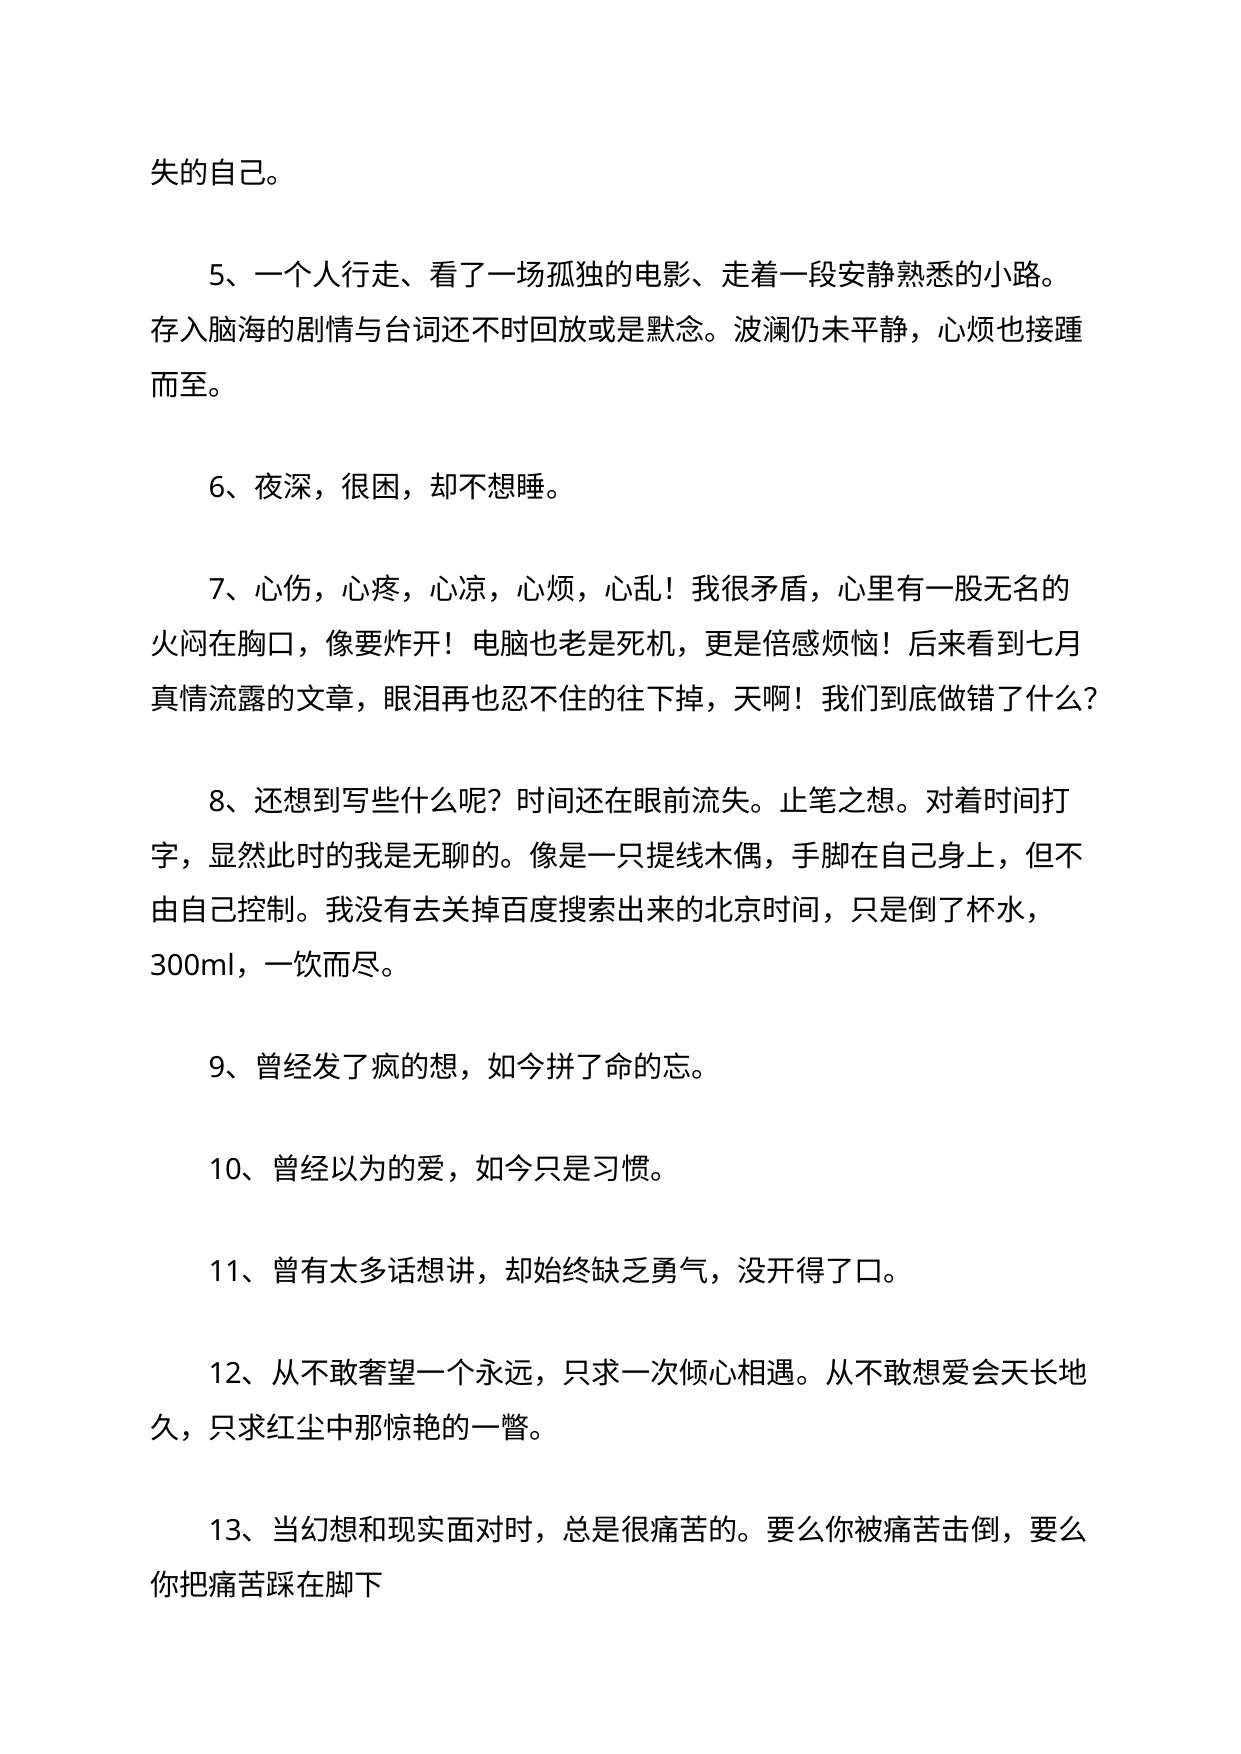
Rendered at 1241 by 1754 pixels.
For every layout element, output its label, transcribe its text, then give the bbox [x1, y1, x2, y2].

text 13、当幻想和现实面对时，总是很痛苦的。要么你被痛苦击倒，要么你把痛苦踩在脚下 [150, 1507, 1090, 1604]
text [150, 150, 1090, 192]
text 9、曾经发了疯的想，如今拼了命的忘。 [150, 1044, 1090, 1086]
text 5、一个人行走、看了一场孤独的电影、走着一段安静熟悉的小路。存入脑海的剧情与台词还不时回放或是默念。波澜仍未平静，心烦也接踵而至。 [150, 252, 1090, 404]
text 7、心伤，心疼，心凉，心烦，心乱！我很矛盾，心里有一股无名的火闷在胸口，像要炸开！电脑也老是死机，更是倍感烦恼！后来看到七月真情流露的文章，眼泪再也忍不住的往下掉，天啊！我们到底做错了什么？ [150, 565, 1090, 718]
text 12、从不敢奢望一个永远，只求一次倾心相遇。从不敢想爱会天长地久，只求红尘中那惊艳的一瞥。 [150, 1350, 1090, 1447]
text 11、曾有太多话想讲，却始终缺乏勇气，没开得了口。 [150, 1248, 1090, 1290]
text 6、夜深，很困，却不想睡。 [150, 463, 1090, 506]
text 10、曾经以为的爱，如今只是习惯。 [150, 1146, 1090, 1188]
text 8、还想到写些什么呢？时间还在眼前流失。止笔之想。对着时间打字，显然此时的我是无聊的。像是一只提线木偶，手脚在自己身上，但不由自己控制。我没有去关掉百度搜索出来的北京时间，只是倒了杯水，300ml，一饮而尽。 [150, 777, 1090, 984]
